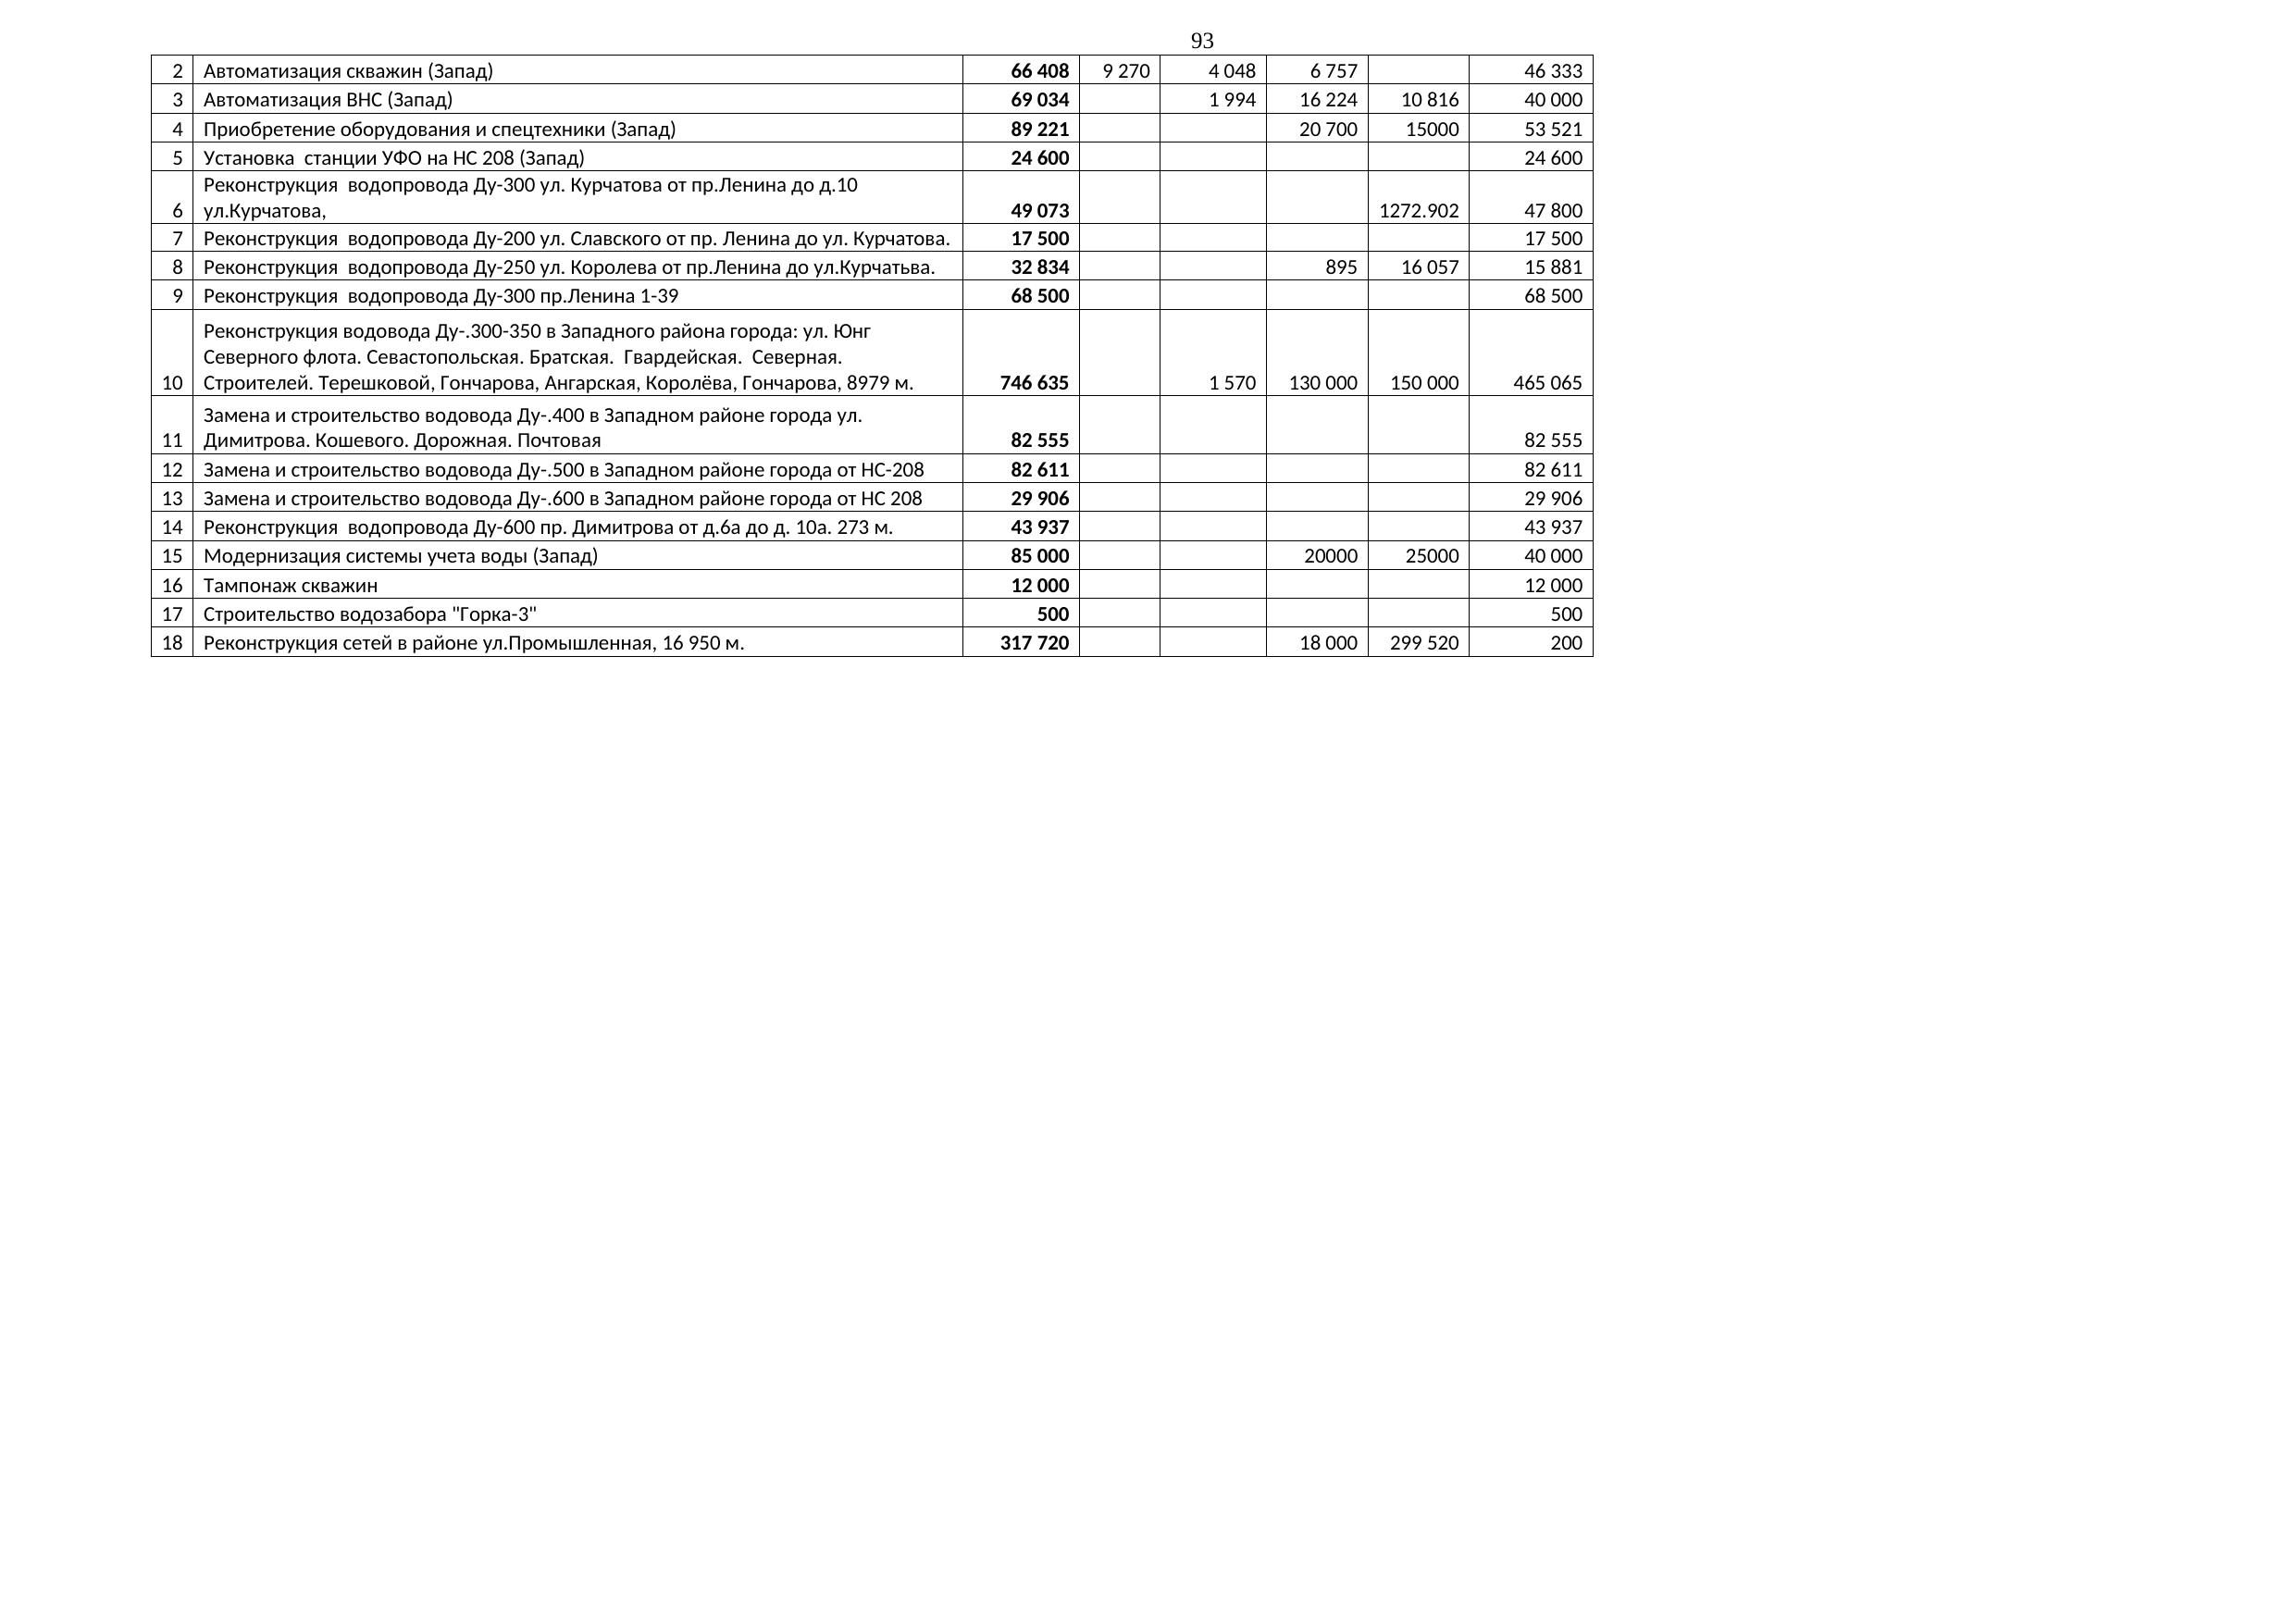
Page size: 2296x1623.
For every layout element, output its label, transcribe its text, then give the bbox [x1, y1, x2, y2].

table_cell [1160, 396, 1266, 453]
table_cell Автоматизация ВНС (Запад) [193, 84, 962, 113]
table_cell [1160, 627, 1266, 655]
table_cell [1160, 512, 1266, 539]
table_cell 43 937 [963, 512, 1079, 539]
table_cell [1267, 512, 1368, 539]
table_cell [1080, 310, 1160, 395]
table_cell Автоматизация скважин (Запад) [193, 56, 962, 83]
table_cell 17 [152, 599, 192, 626]
table_cell [1267, 280, 1368, 308]
table_cell 16 224 [1267, 84, 1368, 113]
table_cell 82 611 [1470, 454, 1593, 482]
table_cell 43 937 [1470, 512, 1593, 539]
table_cell 4 048 [1160, 56, 1266, 83]
table_cell 46 333 [1470, 56, 1593, 83]
table_cell Строительство водозабора "Горка-3" [193, 599, 962, 626]
table_cell 5 [152, 142, 192, 170]
table_cell [1267, 483, 1368, 511]
table_cell [1267, 396, 1368, 453]
table_cell [1080, 627, 1160, 655]
table_cell 89 221 [963, 114, 1079, 142]
table_cell 18 000 [1267, 627, 1368, 655]
table_cell [1369, 142, 1469, 170]
table_cell Модернизация системы учета воды (Запад) [193, 541, 962, 569]
table_cell 20000 [1267, 541, 1368, 569]
table_cell 68 500 [963, 280, 1079, 308]
table_cell [1160, 224, 1266, 251]
table_cell 40 000 [1470, 541, 1593, 569]
table_cell 12 000 [1470, 570, 1593, 598]
table_cell 895 [1267, 252, 1368, 279]
table_cell 10 [152, 310, 192, 395]
table_cell 14 [152, 512, 192, 539]
table_cell [1160, 114, 1266, 142]
table_cell 32 834 [963, 252, 1079, 279]
table_cell [1160, 483, 1266, 511]
table_cell [1369, 280, 1469, 308]
table_cell 1272.902 [1369, 171, 1469, 223]
table_cell 9 [152, 280, 192, 308]
table_cell Реконструкция водопровода Ду-300 пр.Ленина 1-39 [193, 280, 962, 308]
table_cell Замена и строительство водовода Ду-.600 в Западном районе города от НС 208 [193, 483, 962, 511]
table_cell [1267, 454, 1368, 482]
table_cell [1080, 454, 1160, 482]
table_cell [1369, 224, 1469, 251]
table_cell 7 [152, 224, 192, 251]
table_cell [1267, 142, 1368, 170]
table_cell Реконструкция водопровода Ду-600 пр. Димитрова от д.6а до д. 10а. 273 м. [193, 512, 962, 539]
table_cell 8 [152, 252, 192, 279]
table_cell [1160, 541, 1266, 569]
table_cell 11 [152, 396, 192, 453]
table_cell [1080, 171, 1160, 223]
table_cell [1369, 570, 1469, 598]
table_cell [1369, 396, 1469, 453]
table_cell Реконструкция водопровода Ду-300 ул. Курчатова от пр.Ленина до д.10 ул.Курчатова, [193, 171, 962, 223]
table_cell Реконструкция водопровода Ду-200 ул. Славского от пр. Ленина до ул. Курчатова. [193, 224, 962, 251]
table_cell Установка станции УФО на НС 208 (Запад) [193, 142, 962, 170]
table_cell [1160, 142, 1266, 170]
table_cell [1080, 512, 1160, 539]
table_cell 17 500 [963, 224, 1079, 251]
table_cell 29 906 [1470, 483, 1593, 511]
table_cell [1369, 483, 1469, 511]
table_cell [1080, 252, 1160, 279]
table_cell 200 [1470, 627, 1593, 655]
table_cell 24 600 [963, 142, 1079, 170]
table_cell 317 720 [963, 627, 1079, 655]
table_cell [1369, 56, 1469, 83]
table_cell 1 570 [1160, 310, 1266, 395]
table_cell 150 000 [1369, 310, 1469, 395]
table_cell Реконструкция водопровода Ду-250 ул. Королева от пр.Ленина до ул.Курчатьва. [193, 252, 962, 279]
table_cell [1267, 599, 1368, 626]
table_cell 49 073 [963, 171, 1079, 223]
table_cell 15000 [1369, 114, 1469, 142]
table_cell [1160, 280, 1266, 308]
table_cell 9 270 [1080, 56, 1160, 83]
table_cell 82 555 [1470, 396, 1593, 453]
table_cell [1080, 541, 1160, 569]
table_cell [1080, 142, 1160, 170]
table_cell 15 881 [1470, 252, 1593, 279]
table_cell 82 611 [963, 454, 1079, 482]
table_cell 12 [152, 454, 192, 482]
table_cell 69 034 [963, 84, 1079, 113]
table_cell [1160, 171, 1266, 223]
table_cell [1267, 171, 1368, 223]
table_cell [1080, 114, 1160, 142]
table_cell [1080, 599, 1160, 626]
table_cell 40 000 [1470, 84, 1593, 113]
table_cell 2 [152, 56, 192, 83]
table_cell 6 [152, 171, 192, 223]
table_cell 3 [152, 84, 192, 113]
table_cell 47 800 [1470, 171, 1593, 223]
table_cell 6 757 [1267, 56, 1368, 83]
table_cell 25000 [1369, 541, 1469, 569]
table_cell 17 500 [1470, 224, 1593, 251]
table_cell Тампонаж скважин [193, 570, 962, 598]
table_cell [1080, 84, 1160, 113]
table_cell Реконструкция водовода Ду-.300-350 в Западного района города: ул. Юнг Северного флота. Севастопольская. Братская. Гвардейская. Северная. Строителей. Терешковой, Гончарова, Ангарская, Королёва, Гончарова, 8979 м. [193, 310, 962, 395]
table_cell [1080, 483, 1160, 511]
table_cell 500 [1470, 599, 1593, 626]
table_cell [1369, 454, 1469, 482]
table_cell 29 906 [963, 483, 1079, 511]
table_cell 10 816 [1369, 84, 1469, 113]
table_cell 299 520 [1369, 627, 1469, 655]
table_cell 85 000 [963, 541, 1079, 569]
table_cell [1080, 224, 1160, 251]
table_cell 16 [152, 570, 192, 598]
table_cell [1369, 599, 1469, 626]
table_cell Приобретение оборудования и спецтехники (Запад) [193, 114, 962, 142]
table_cell 1 994 [1160, 84, 1266, 113]
table_cell 20 700 [1267, 114, 1368, 142]
table_cell 130 000 [1267, 310, 1368, 395]
table_cell 66 408 [963, 56, 1079, 83]
table_cell 18 [152, 627, 192, 655]
table_cell [1160, 570, 1266, 598]
table_cell [1267, 570, 1368, 598]
table_cell Реконструкция сетей в районе ул.Промышленная, 16 950 м. [193, 627, 962, 655]
table_cell 500 [963, 599, 1079, 626]
table_cell [1267, 224, 1368, 251]
table_cell [1160, 599, 1266, 626]
table_cell 82 555 [963, 396, 1079, 453]
table_cell 746 635 [963, 310, 1079, 395]
table_cell 16 057 [1369, 252, 1469, 279]
table_cell Замена и строительство водовода Ду-.500 в Западном районе города от НС-208 [193, 454, 962, 482]
table_cell [1080, 570, 1160, 598]
table_cell 24 600 [1470, 142, 1593, 170]
table_cell 12 000 [963, 570, 1079, 598]
table_cell 15 [152, 541, 192, 569]
table_cell [1160, 454, 1266, 482]
table_cell 53 521 [1470, 114, 1593, 142]
table_cell [1080, 280, 1160, 308]
table_cell [1160, 252, 1266, 279]
table_cell 4 [152, 114, 192, 142]
table_cell Замена и строительство водовода Ду-.400 в Западном районе города ул. Димитрова. Кошевого. Дорожная. Почтовая [193, 396, 962, 453]
table_cell 13 [152, 483, 192, 511]
table_cell 465 065 [1470, 310, 1593, 395]
table_cell 68 500 [1470, 280, 1593, 308]
table_cell [1080, 396, 1160, 453]
table_cell [1369, 512, 1469, 539]
